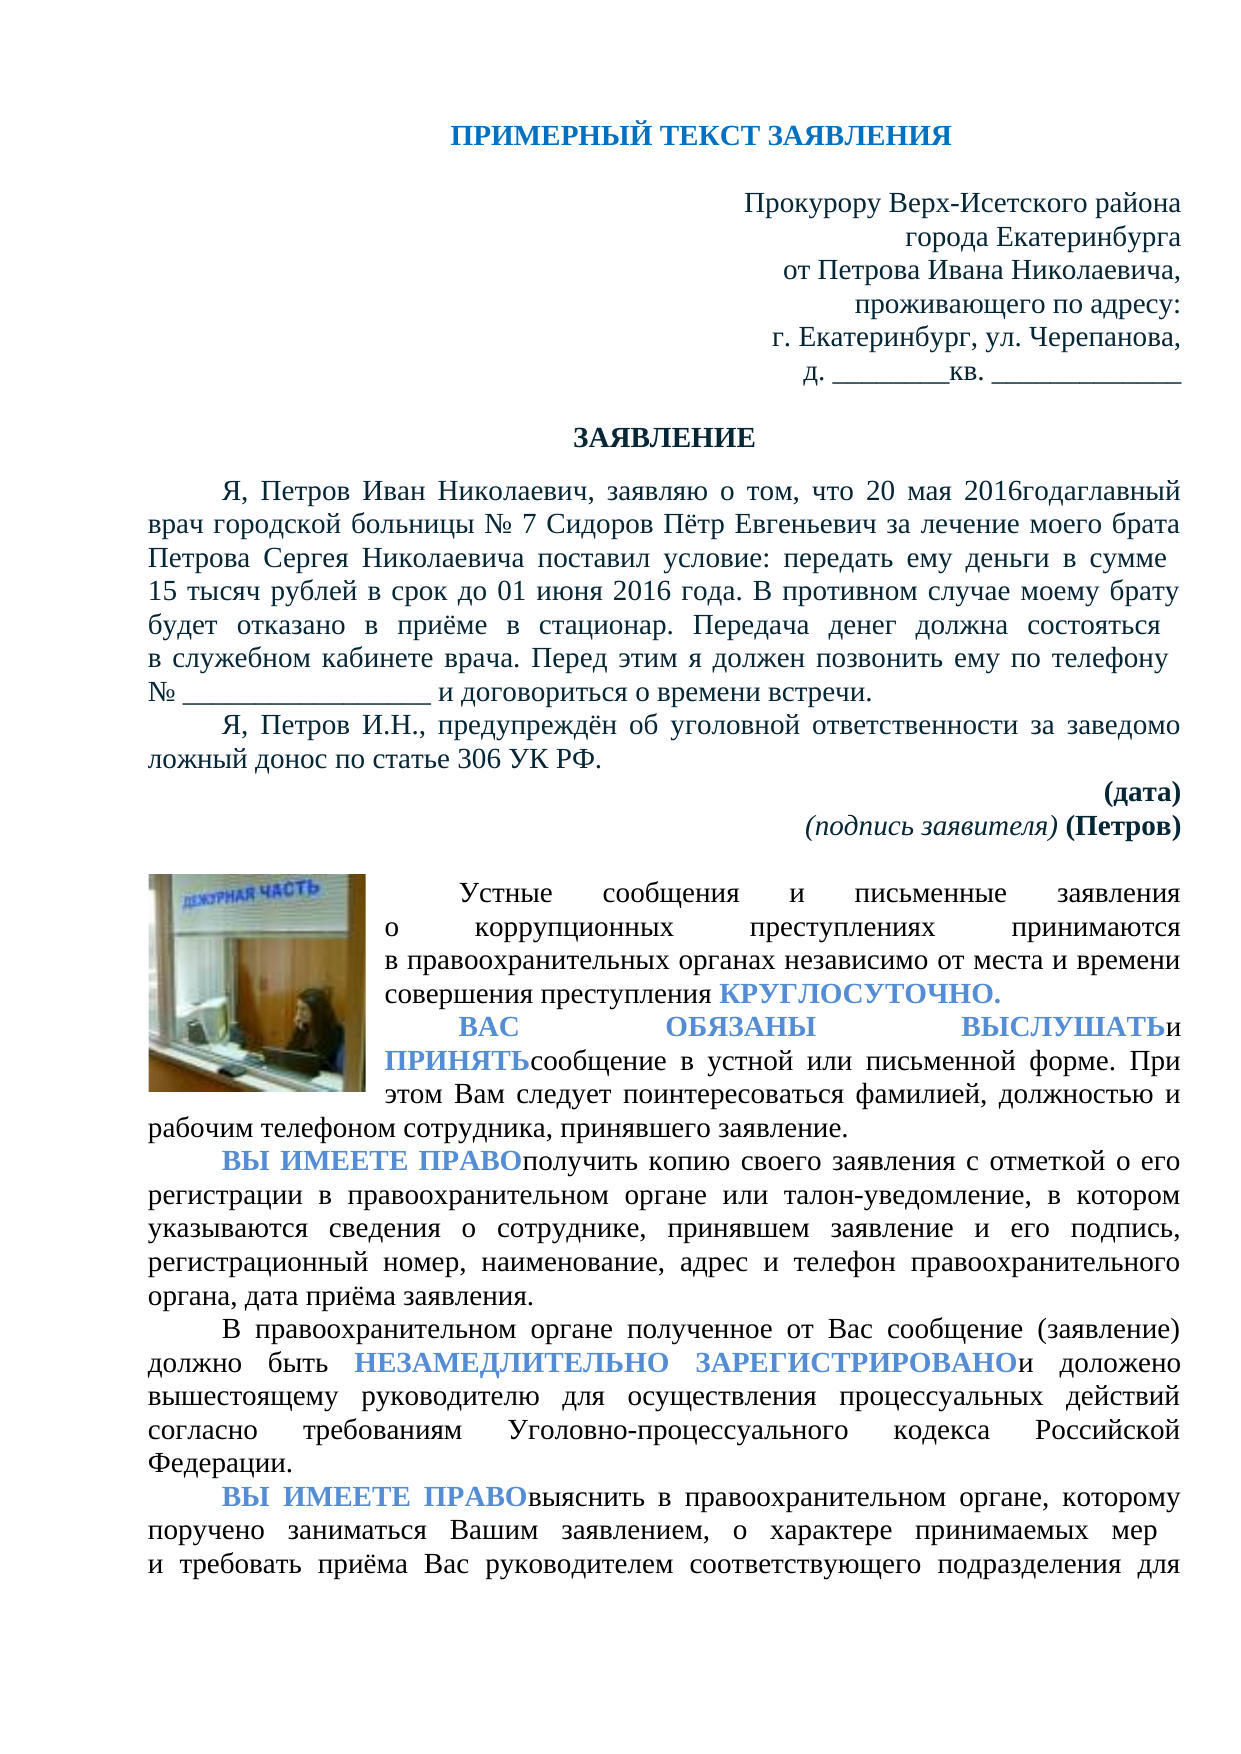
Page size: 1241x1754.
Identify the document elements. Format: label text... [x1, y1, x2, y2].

text г. Екатеринбург, ул. Черепанова, [148, 319, 1181, 353]
text Я, Петров Иван Николаевич, заявляю о том, что 20 мая 2016годаглавный врач городской больницы № 7 Сидоров Пётр Евгеньевич за лечение моего брата Петрова Сергея Николаевича поставил условие: передать ему деньги в сумме 15 тысяч рублей в срок до 01 июня 2016 года. В противном случае моему брату будет отказано в приёме в стационар. Передача денег должна состояться в служебном кабинете врача. Перед этим я должен позвонить ему по телефону № _________________ и договориться о времени встречи. [148, 473, 1181, 707]
text ВЫ ИМЕЕТЕ ПРАВОполучить копию своего заявления с отметкой о его регистрации в правоохранительном органе или талон-уведомление, в котором указываются сведения о сотруднике, принявшем заявление и его подпись, регистрационный номер, наименование, адрес и телефон правоохранительного органа, дата приёма заявления. [148, 1143, 1181, 1311]
text (подпись заявителя) (Петров) [148, 808, 1181, 842]
text В правоохранительном органе полученное от Вас сообщение (заявление) должно быть НЕЗАМЕДЛИТЕЛЬНО ЗАРЕГИСТРИРОВАНОи доложено вышестоящему руководителю для осуществления процессуальных действий согласно требованиям Уголовно-процессуального кодекса Российской Федерации. [148, 1311, 1181, 1479]
text (дата) [148, 774, 1181, 808]
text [148, 1479, 1181, 1579]
text города Екатеринбурга [148, 219, 1181, 252]
text д. ________кв. _____________ [148, 353, 1181, 386]
text ЗАЯВЛЕНИЕ [148, 420, 1181, 453]
text от Петрова Ивана Николаевича, [148, 252, 1181, 286]
text Прокурору Верх-Исетского района [148, 185, 1181, 219]
text проживающего по адресу: [148, 286, 1181, 319]
text Устные сообщения и письменные заявления о коррупционных преступлениях принимаются в правоохранительных органах независимо от места и времени совершения преступления КРУГЛОСУТОЧНО. [366, 875, 1181, 1009]
picture [148, 874, 366, 1092]
text ПРИМЕРНЫЙ ТЕКСТ ЗАЯВЛЕНИЯ [148, 118, 1181, 152]
text Я, Петров И.Н., предупреждён об уголовной ответственности за заведомо ложный донос по статье 306 УК РФ. [148, 707, 1181, 774]
text ВАС ОБЯЗАНЫ ВЫСЛУШАТЬи ПРИНЯТЬсообщение в устной или письменной форме. При этом Вам следует поинтересоваться фамилией, должностью и рабочим телефоном сотрудника, принявшего заявление. [148, 1009, 1181, 1143]
